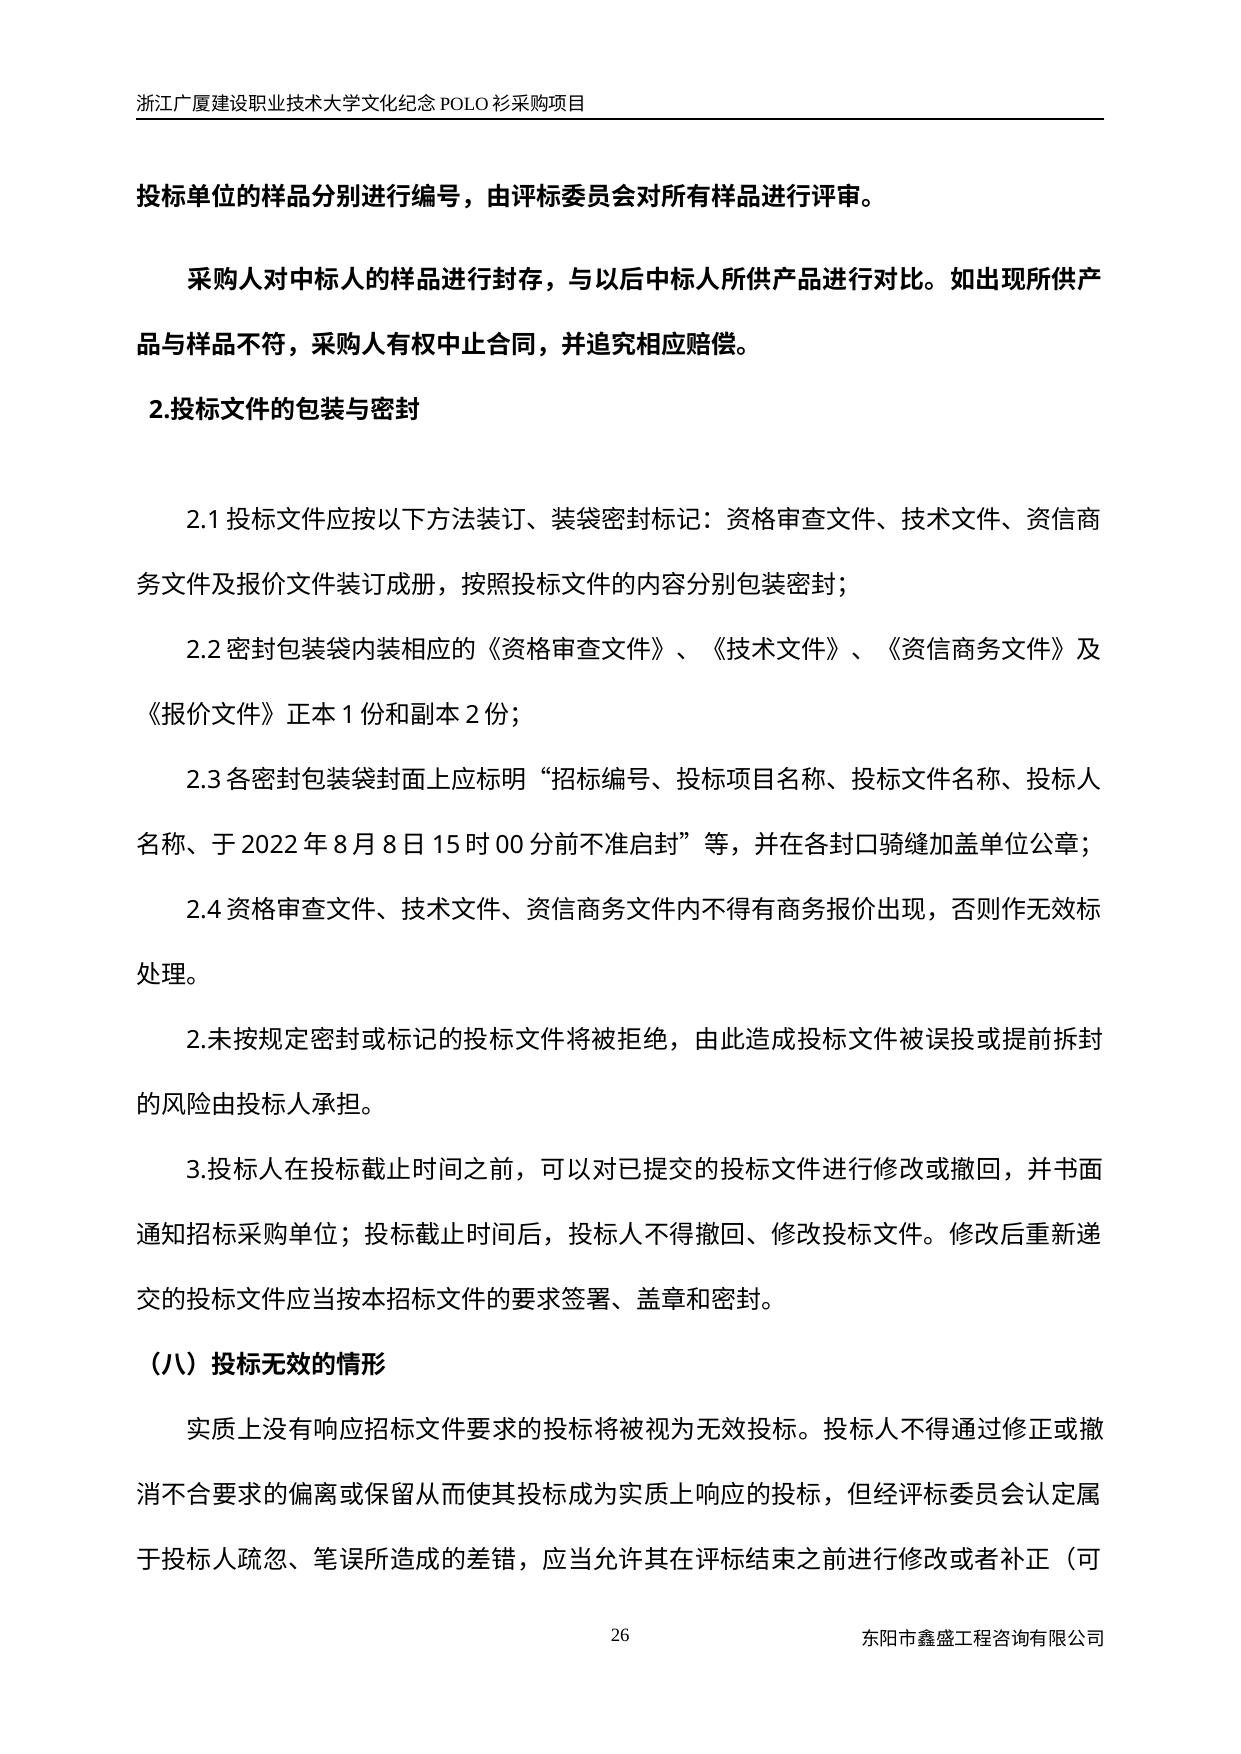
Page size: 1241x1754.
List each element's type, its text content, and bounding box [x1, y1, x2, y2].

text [136, 162, 1104, 227]
text 2.投标文件的包装与密封 [136, 375, 1104, 440]
text 2.3各密封包装袋封面上应标明“招标编号、投标项目名称、投标文件名称、投标人名称、于2022年8月8日15时00分前不准启封”等，并在各封口骑缝加盖单位公章； [136, 745, 1104, 875]
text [136, 1395, 1104, 1590]
text （八）投标无效的情形 [136, 1330, 1104, 1395]
text 2.未按规定密封或标记的投标文件将被拒绝，由此造成投标文件被误投或提前拆封的风险由投标人承担。 [136, 1005, 1104, 1135]
text 2.4资格审查文件、技术文件、资信商务文件内不得有商务报价出现，否则作无效标处理。 [136, 875, 1104, 1005]
text 3.投标人在投标截止时间之前，可以对已提交的投标文件进行修改或撤回，并书面通知招标采购单位；投标截止时间后，投标人不得撤回、修改投标文件。修改后重新递交的投标文件应当按本招标文件的要求签署、盖章和密封。 [136, 1135, 1104, 1330]
text 2.1投标文件应按以下方法装订、装袋密封标记：资格审查文件、技术文件、资信商务文件及报价文件装订成册，按照投标文件的内容分别包装密封； [136, 485, 1104, 615]
text 2.2密封包装袋内装相应的《资格审查文件》、《技术文件》、《资信商务文件》及《报价文件》正本1份和副本2份； [136, 615, 1104, 745]
text 采购人对中标人的样品进行封存，与以后中标人所供产品进行对比。如出现所供产品与样品不符，采购人有权中止合同，并追究相应赔偿。 [136, 245, 1104, 375]
